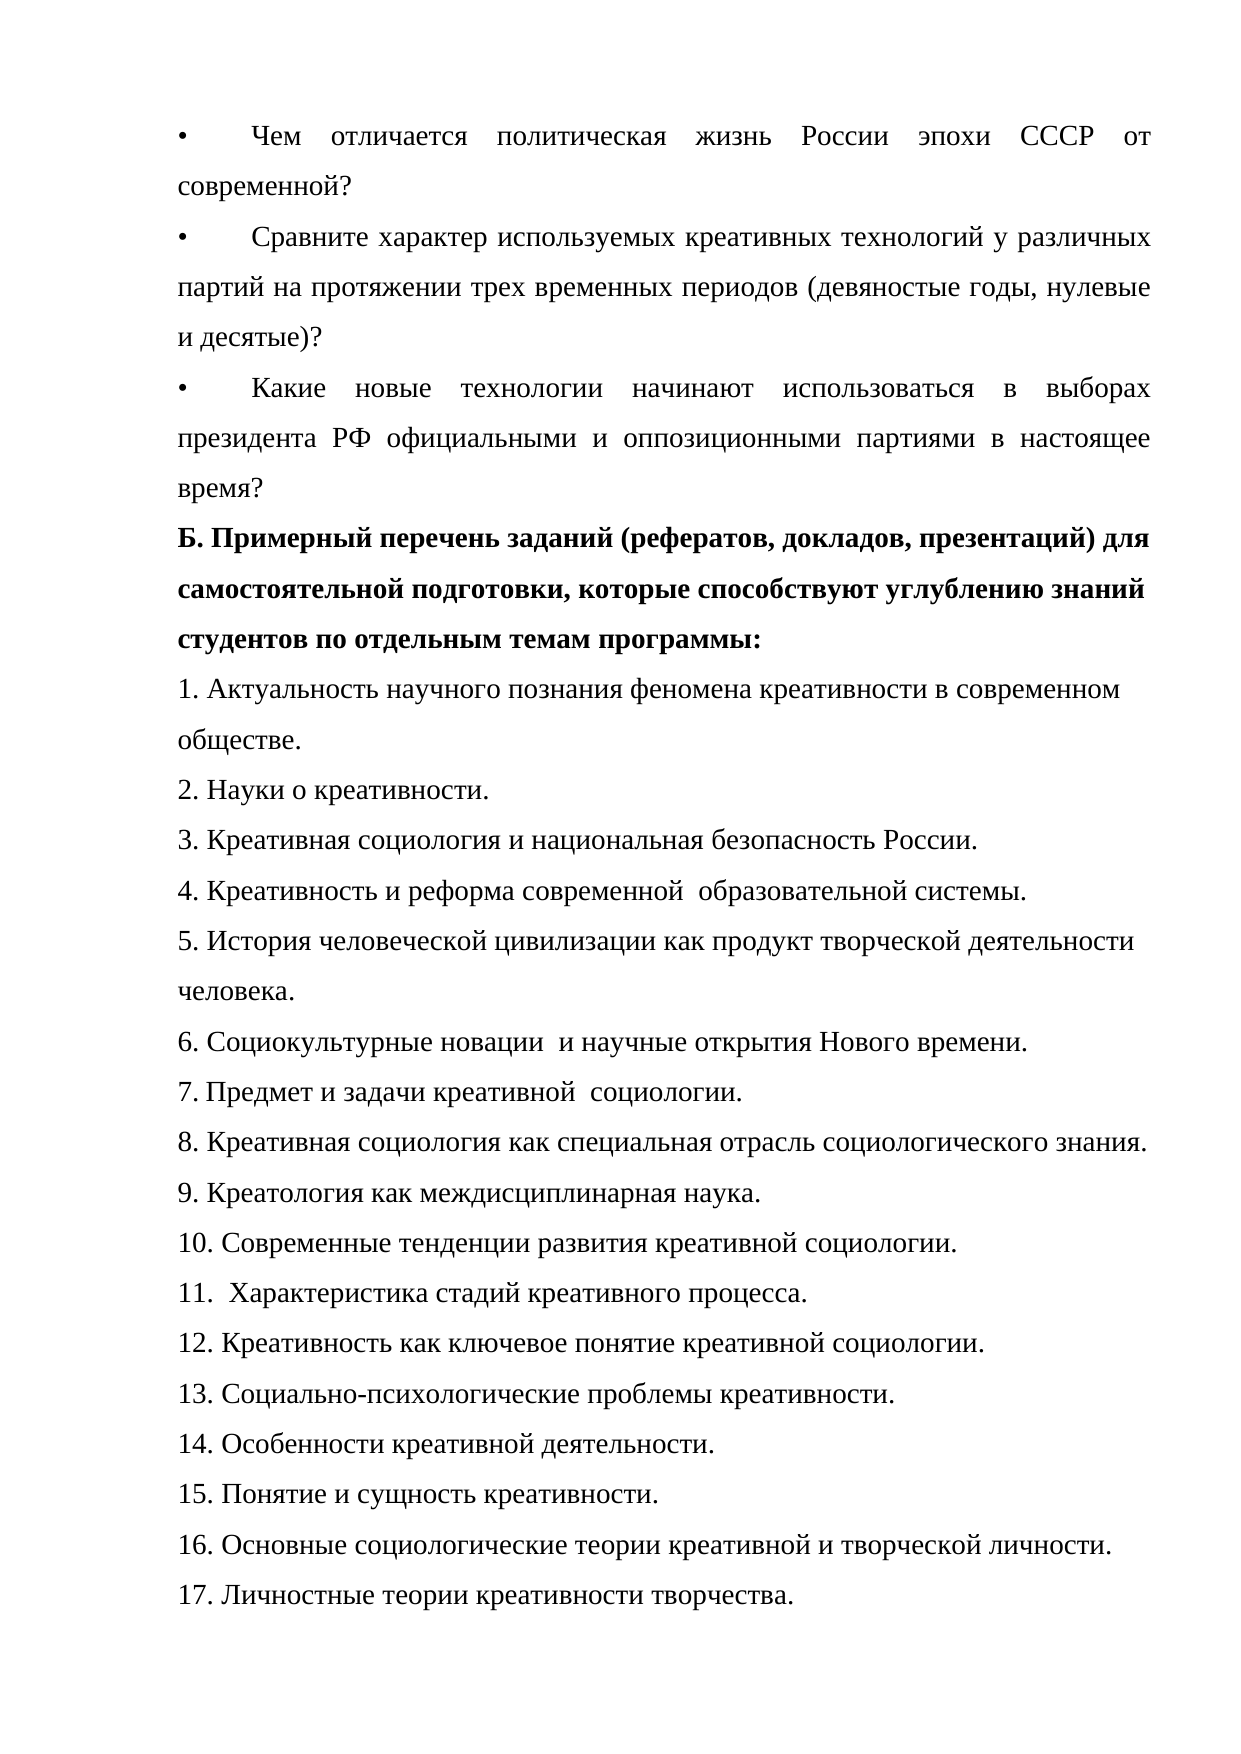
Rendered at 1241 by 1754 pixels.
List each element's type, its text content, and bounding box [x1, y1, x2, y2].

text 5. История человеческой цивилизации как продукт творческой деятельности человека. [177, 923, 1152, 1007]
text 17. Личностные теории креативности творчества. [177, 1577, 1152, 1611]
text 7. Предмет и задачи креативной социологии. [177, 1074, 1152, 1108]
text • Сравните характер используемых креативных технологий у различных партий на протяжении трех временных периодов (девяностые годы, нулевые и десятые)? [177, 219, 1152, 353]
text 13. Социально-психологические проблемы креативности. [177, 1376, 1152, 1409]
text 8. Креативная социология как специальная отрасль социологического знания. [177, 1124, 1152, 1158]
text • Какие новые технологии начинают использоваться в выборах президента РФ официальными и оппозиционными партиями в настоящее время? [177, 370, 1152, 504]
text 4. Креативность и реформа современной образовательной системы. [177, 873, 1152, 906]
text 16. Основные социологические теории креативной и творческой личности. [177, 1527, 1152, 1560]
text 2. Науки о креативности. [177, 772, 1152, 806]
text 3. Креативная социология и национальная безопасность России. [177, 822, 1152, 856]
text 6. Социокультурные новации и научные открытия Нового времени. [177, 1024, 1152, 1057]
text 15. Понятие и сущность креативности. [177, 1477, 1152, 1510]
text Б. Примерный перечень заданий (рефератов, докладов, презентаций) для самостоятельной подготовки, которые способствуют углублению знаний студентов по отдельным темам программы: [177, 521, 1152, 655]
text • Чем отличается политическая жизнь России эпохи СССР от современной? [177, 118, 1152, 202]
text 14. Особенности креативной деятельности. [177, 1426, 1152, 1460]
text 10. Современные тенденции развития креативной социологии. [177, 1225, 1152, 1258]
text 9. Креатология как междисциплинарная наука. [177, 1175, 1152, 1208]
text 11. Характеристика стадий креативного процесса. [177, 1275, 1152, 1309]
text 12. Креативность как ключевое понятие креативной социологии. [177, 1326, 1152, 1359]
text 1. Актуальность научного познания феномена креативности в современном обществе. [177, 672, 1152, 755]
